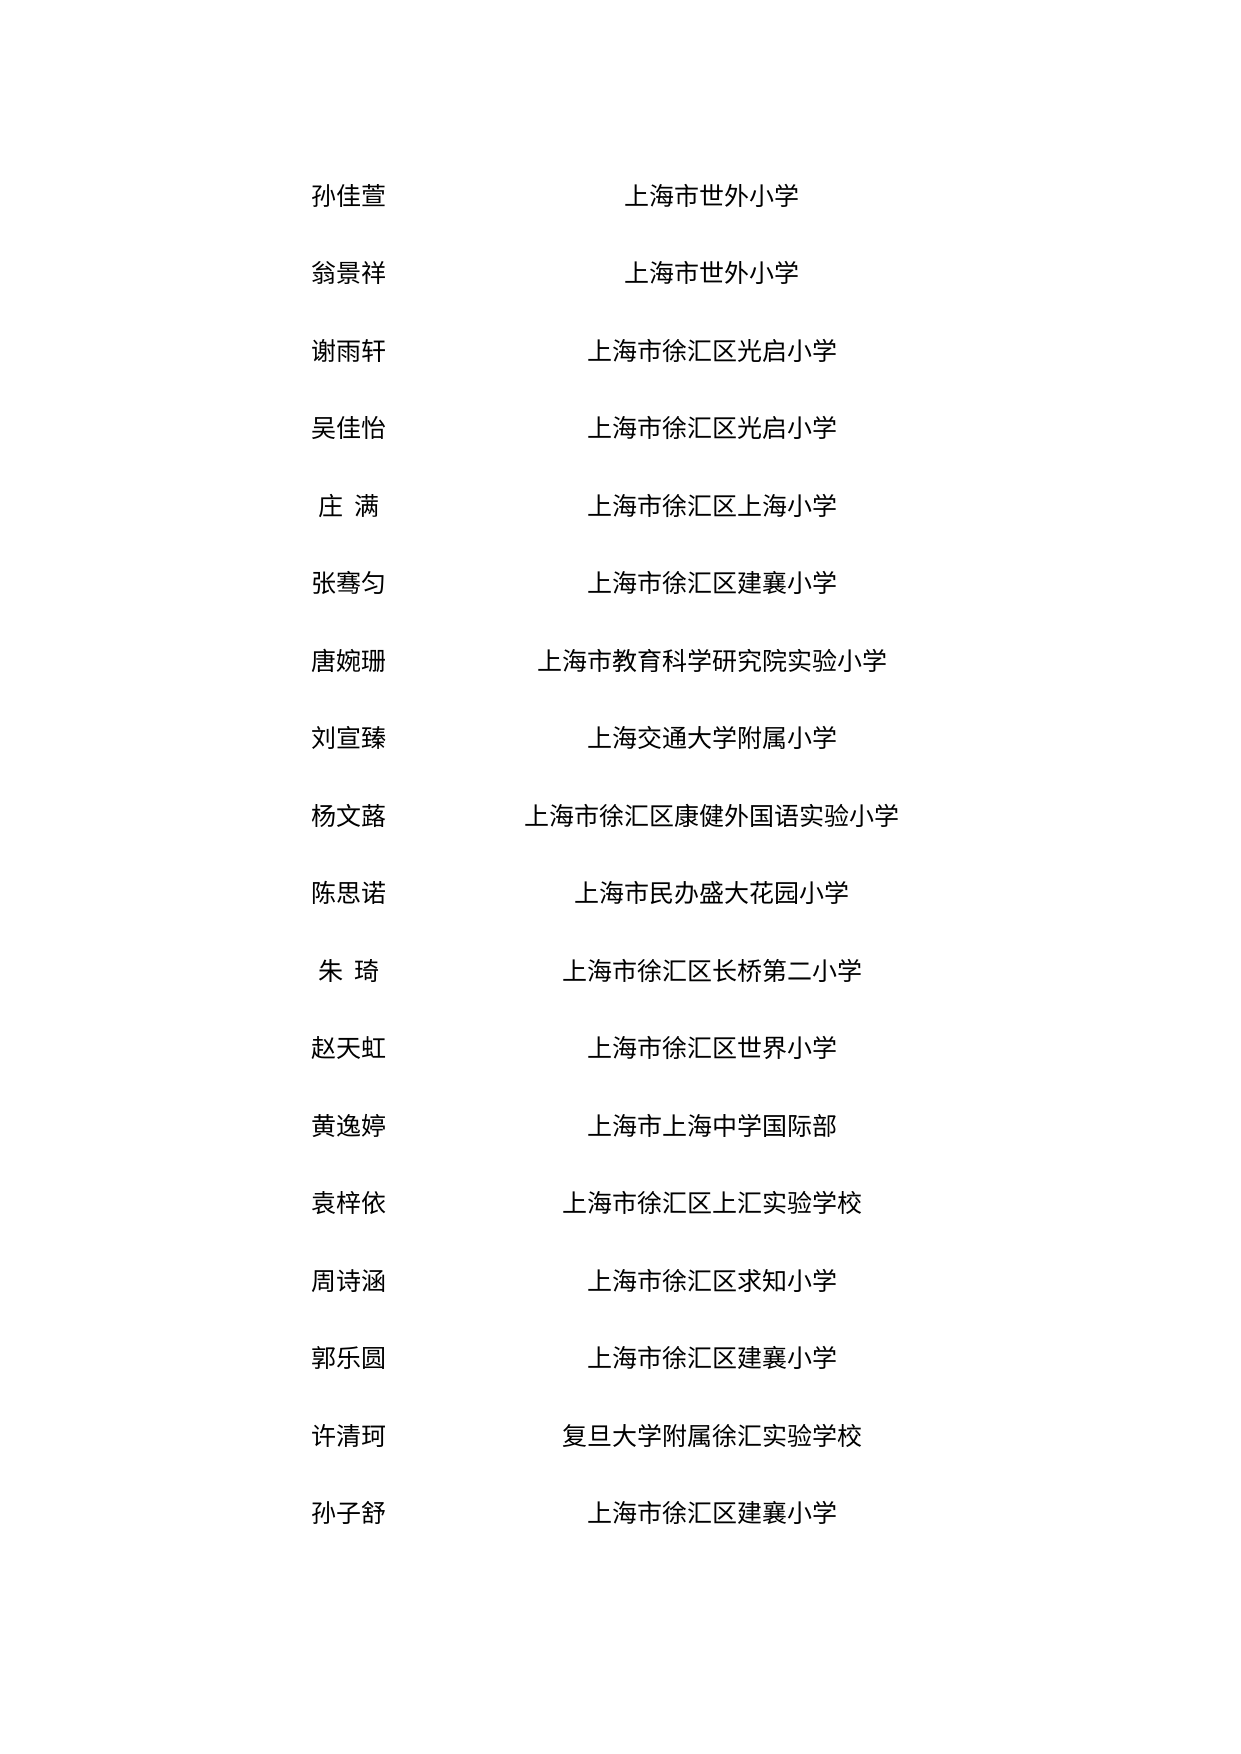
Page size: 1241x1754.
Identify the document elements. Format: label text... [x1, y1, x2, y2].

table_cell 上海市徐汇区世界小学 [451, 1015, 973, 1092]
table_cell 孙佳萱 [246, 162, 451, 239]
table_cell 上海市徐汇区光启小学 [451, 395, 973, 472]
table_cell 庄 满 [246, 472, 451, 549]
table_cell 上海市徐汇区长桥第二小学 [451, 937, 973, 1014]
table_cell 陈思诺 [246, 860, 451, 937]
table_cell 上海市徐汇区求知小学 [451, 1247, 973, 1324]
table_cell 上海市世外小学 [451, 240, 973, 317]
table_cell 上海市徐汇区建襄小学 [451, 1480, 973, 1557]
table_cell 上海市徐汇区建襄小学 [451, 1325, 973, 1402]
table_cell 上海市民办盛大花园小学 [451, 860, 973, 937]
table_cell 朱 琦 [246, 937, 451, 1014]
table_cell 黄逸婷 [246, 1092, 451, 1169]
table_cell 许清珂 [246, 1402, 451, 1479]
table_cell 上海市徐汇区上海小学 [451, 472, 973, 549]
table_cell 复旦大学附属徐汇实验学校 [451, 1402, 973, 1479]
table_cell 杨文蕗 [246, 782, 451, 859]
table_cell 上海市徐汇区上汇实验学校 [451, 1170, 973, 1247]
table_cell 谢雨轩 [246, 317, 451, 394]
table_cell 刘宣臻 [246, 705, 451, 782]
table_cell 上海市徐汇区建襄小学 [451, 550, 973, 627]
table_cell 上海市上海中学国际部 [451, 1092, 973, 1169]
table_cell 上海市教育科学研究院实验小学 [451, 627, 973, 704]
table_cell 孙子舒 [246, 1480, 451, 1557]
table_cell 唐婉珊 [246, 627, 451, 704]
table_cell 张骞匀 [246, 550, 451, 627]
table_cell 上海交通大学附属小学 [451, 705, 973, 782]
table_cell 周诗涵 [246, 1247, 451, 1324]
table_cell 上海市世外小学 [451, 162, 973, 239]
table_cell 翁景祥 [246, 240, 451, 317]
table_cell 上海市徐汇区康健外国语实验小学 [451, 782, 973, 859]
table_cell 上海市徐汇区光启小学 [451, 317, 973, 394]
table_cell 郭乐圆 [246, 1325, 451, 1402]
table_cell 吴佳怡 [246, 395, 451, 472]
table_cell 袁梓依 [246, 1170, 451, 1247]
table_cell 赵天虹 [246, 1015, 451, 1092]
